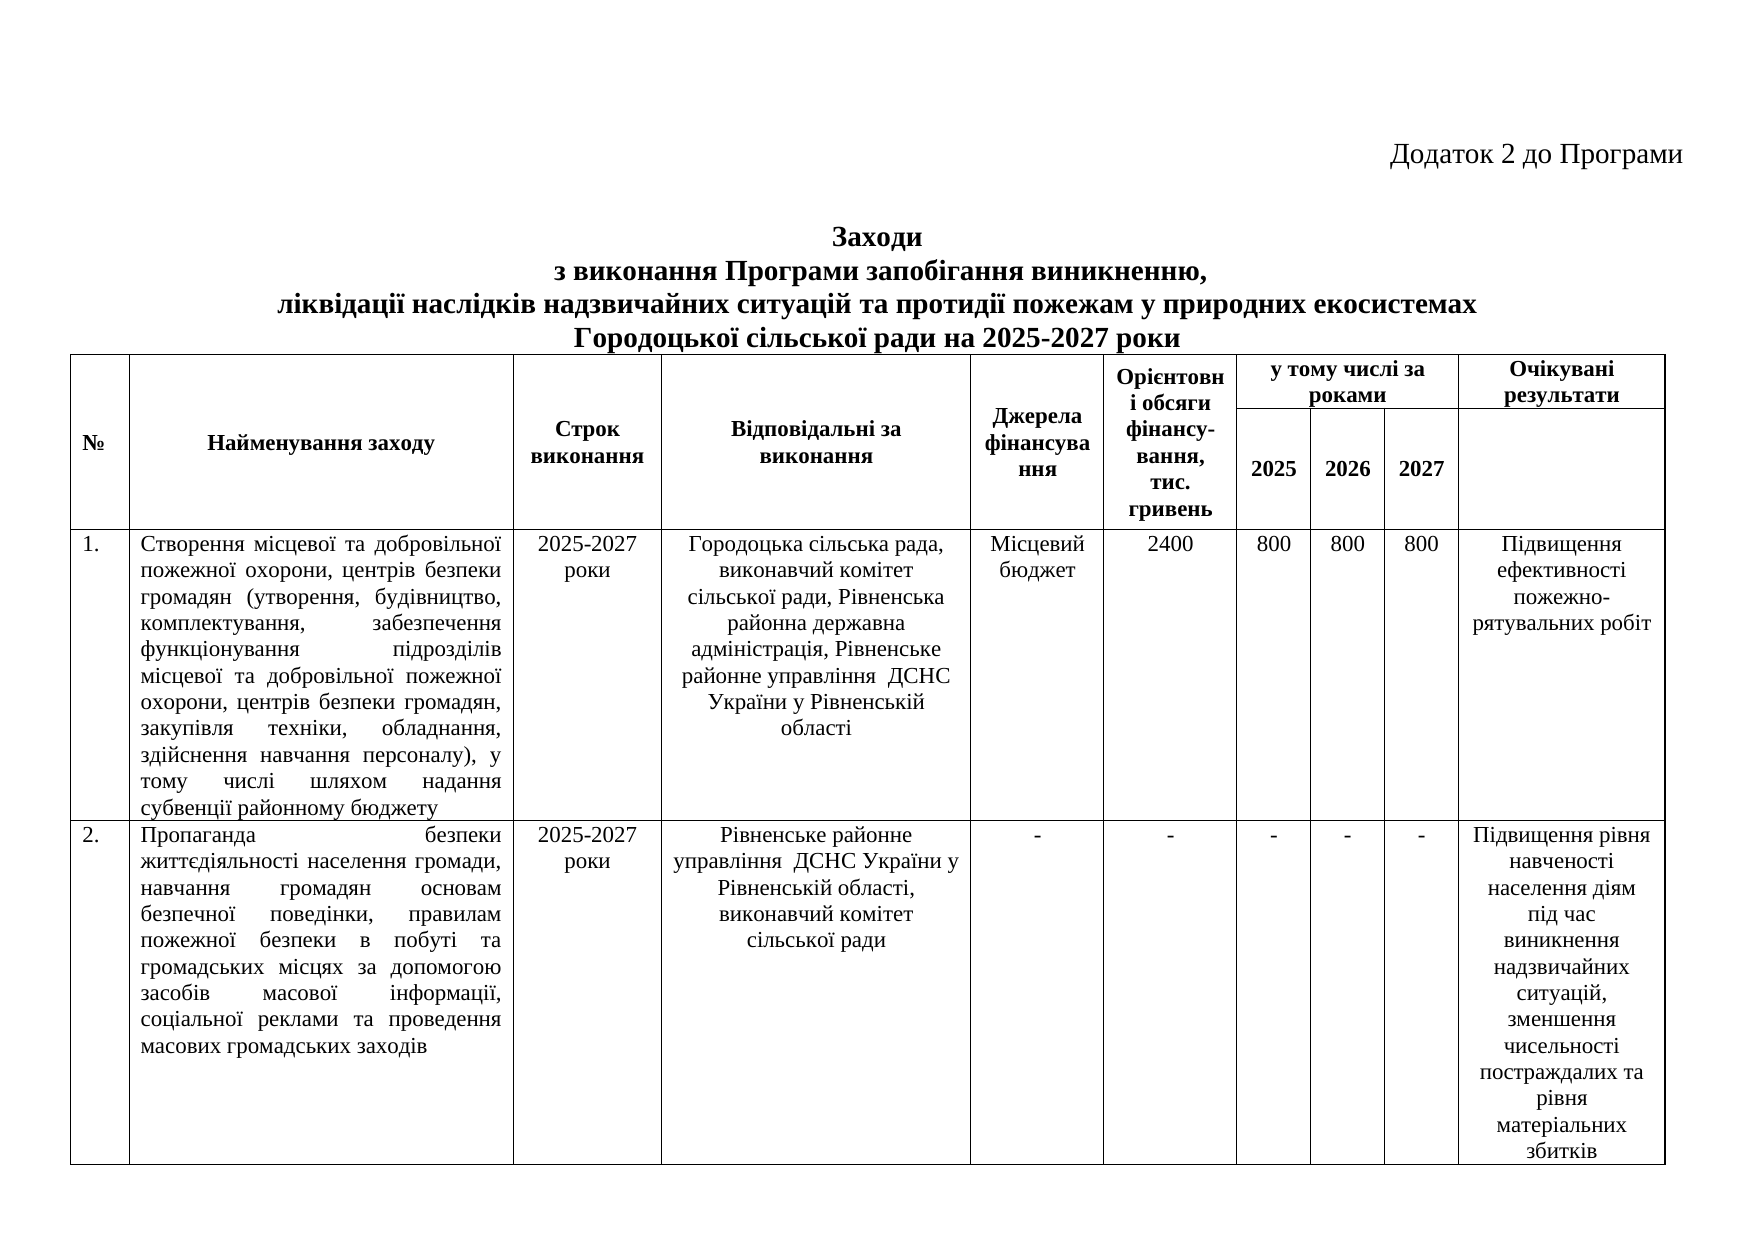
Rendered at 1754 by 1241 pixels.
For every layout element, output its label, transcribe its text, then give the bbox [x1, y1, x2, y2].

table_cell 2027 [1385, 409, 1458, 529]
table_header Відповідальні за виконання [662, 355, 970, 529]
table_cell - [1385, 821, 1458, 1163]
table_cell - [1311, 821, 1384, 1163]
table_cell Підвищення ефективності пожежно-рятувальних робіт [1459, 530, 1664, 820]
text Городоцької сільської ради на 2025-2027 роки [71, 320, 1683, 354]
text Додаток 2 до Програми [71, 136, 1683, 169]
table_cell 800 [1237, 530, 1310, 820]
table_cell Рівненське районне управління ДСНС України у Рівненській області, виконавчий комітет сільської ради [662, 821, 970, 1163]
table_cell [1459, 409, 1664, 529]
table_cell 2026 [1311, 409, 1384, 529]
table_cell - [1237, 821, 1310, 1163]
table_header у тому числі за роками [1237, 355, 1458, 407]
table_cell Місцевий бюджет [971, 530, 1103, 820]
table_cell 2025-2027 роки [514, 530, 661, 820]
text Заходи [71, 219, 1683, 253]
table_header № [71, 355, 129, 529]
text ліквідації наслідків надзвичайних ситуацій та протидії пожежам у природних екосистемах [71, 287, 1683, 320]
table_cell 2. [71, 821, 129, 1163]
table_cell Підвищення рівня навченості населення діям під час виникнення надзвичайних ситуацій, зменшення чисельності постраждалих та рівня матеріальних збитків [1459, 821, 1664, 1163]
table_cell - [1104, 821, 1236, 1163]
table_header Орієнтовні обсяги фінансу-вання, тис. гривень [1104, 355, 1236, 529]
table_header Очікувані результати [1459, 355, 1664, 407]
table_cell 2025-2027 роки [514, 821, 661, 1163]
table_cell 800 [1385, 530, 1458, 820]
table_cell Городоцька сільська рада, виконавчий комітет сільської ради, Рівненська районна державна адміністрація, Рівненське районне управління ДСНС України у Рівненській області [662, 530, 970, 820]
table_cell 2025 [1237, 409, 1310, 529]
table_header Джерела фінансування [971, 355, 1103, 529]
table_cell 800 [1311, 530, 1384, 820]
table_cell 1. [71, 530, 129, 820]
table_cell - [971, 821, 1103, 1163]
table_header Найменування заходу [130, 355, 513, 529]
table_cell 2400 [1104, 530, 1236, 820]
text з виконання Програми запобігання виникненню, [71, 253, 1683, 287]
table_header Строк виконання [514, 355, 661, 529]
table_cell Створення місцевої та добровільної пожежної охорони, центрів безпеки громадян (утворення, будівництво, комплектування, забезпечення функціонування підрозділів місцевої та добровільної пожежної охорони, центрів безпеки громадян, закупівля техніки, обладнання, здійснення навчання персоналу), у тому числі шляхом надання субвенції районному бюджету [130, 530, 513, 820]
table_cell Пропаганда безпеки життєдіяльності населення громади, навчання громадян основам безпечної поведінки, правилам пожежної безпеки в побуті та громадських місцях за допомогою засобів масової інформації, соціальної реклами та проведення масових громадських заходів [130, 821, 513, 1163]
